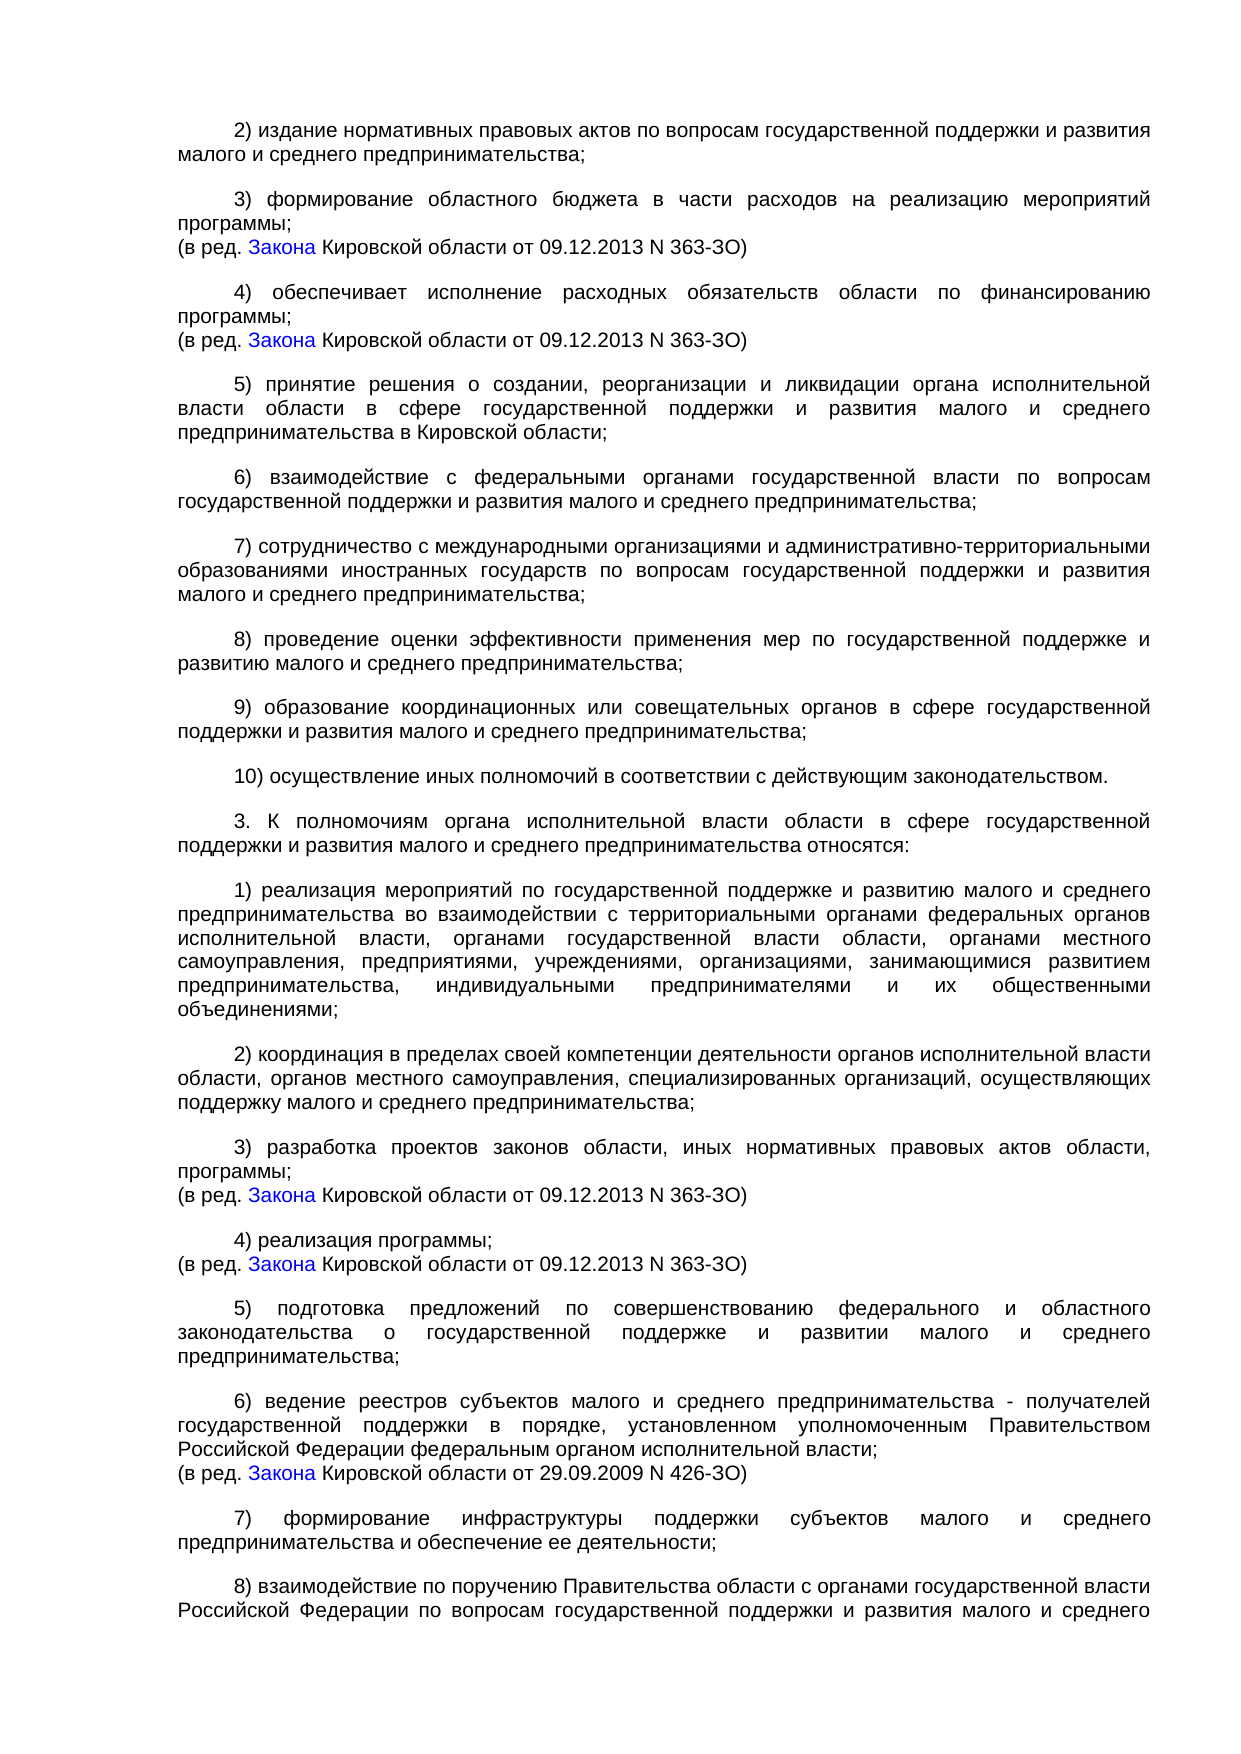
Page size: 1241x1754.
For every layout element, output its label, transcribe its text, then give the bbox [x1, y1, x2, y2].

text (в ред. Закона Кировской области от 09.12.2013 N 363-ЗО) [177, 1183, 1152, 1207]
text 1) реализация мероприятий по государственной поддержке и развитию малого и среднего предпринимательства во взаимодействии с территориальными органами федеральных органов исполнительной власти, органами государственной власти области, органами местного самоуправления, предприятиями, учреждениями, организациями, занимающимися развитием предпринимательства, индивидуальными предпринимателями и их общественными объединениями; [177, 877, 1152, 1021]
text (в ред. Закона Кировской области от 09.12.2013 N 363-ЗО) [177, 1251, 1152, 1275]
text 3) разработка проектов законов области, иных нормативных правовых актов области, программы; [177, 1135, 1152, 1183]
text (в ред. Закона Кировской области от 09.12.2013 N 363-ЗО) [177, 235, 1152, 259]
text 4) обеспечивает исполнение расходных обязательств области по финансированию программы; [177, 279, 1152, 327]
text 9) образование координационных или совещательных органов в сфере государственной поддержки и развития малого и среднего предпринимательства; [177, 695, 1152, 743]
text 6) взаимодействие с федеральными органами государственной власти по вопросам государственной поддержки и развития малого и среднего предпринимательства; [177, 465, 1152, 513]
text (в ред. Закона Кировской области от 29.09.2009 N 426-ЗО) [177, 1461, 1152, 1485]
text 5) подготовка предложений по совершенствованию федерального и областного законодательства о государственной поддержке и развитии малого и среднего предпринимательства; [177, 1296, 1152, 1368]
text 8) проведение оценки эффективности применения мер по государственной поддержке и развитию малого и среднего предпринимательства; [177, 626, 1152, 674]
text 6) ведение реестров субъектов малого и среднего предпринимательства - получателей государственной поддержки в порядке, установленном уполномоченным Правительством Российской Федерации федеральным органом исполнительной власти; [177, 1389, 1152, 1461]
text 2) издание нормативных правовых актов по вопросам государственной поддержки и развития малого и среднего предпринимательства; [177, 118, 1152, 166]
text 3) формирование областного бюджета в части расходов на реализацию мероприятий программы; [177, 187, 1152, 235]
text 5) принятие решения о создании, реорганизации и ликвидации органа исполнительной власти области в сфере государственной поддержки и развития малого и среднего предпринимательства в Кировской области; [177, 372, 1152, 444]
text 7) сотрудничество с международными организациями и административно-территориальными образованиями иностранных государств по вопросам государственной поддержки и развития малого и среднего предпринимательства; [177, 534, 1152, 606]
text 7) формирование инфраструктуры поддержки субъектов малого и среднего предпринимательства и обеспечение ее деятельности; [177, 1506, 1152, 1553]
text (в ред. Закона Кировской области от 09.12.2013 N 363-ЗО) [177, 327, 1152, 351]
text 3. К полномочиям органа исполнительной власти области в сфере государственной поддержки и развития малого и среднего предпринимательства относятся: [177, 809, 1152, 857]
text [177, 1574, 1152, 1622]
text 4) реализация программы; [177, 1227, 1152, 1251]
text 2) координация в пределах своей компетенции деятельности органов исполнительной власти области, органов местного самоуправления, специализированных организаций, осуществляющих поддержку малого и среднего предпринимательства; [177, 1042, 1152, 1114]
text 10) осуществление иных полномочий в соответствии с действующим законодательством. [177, 764, 1152, 788]
